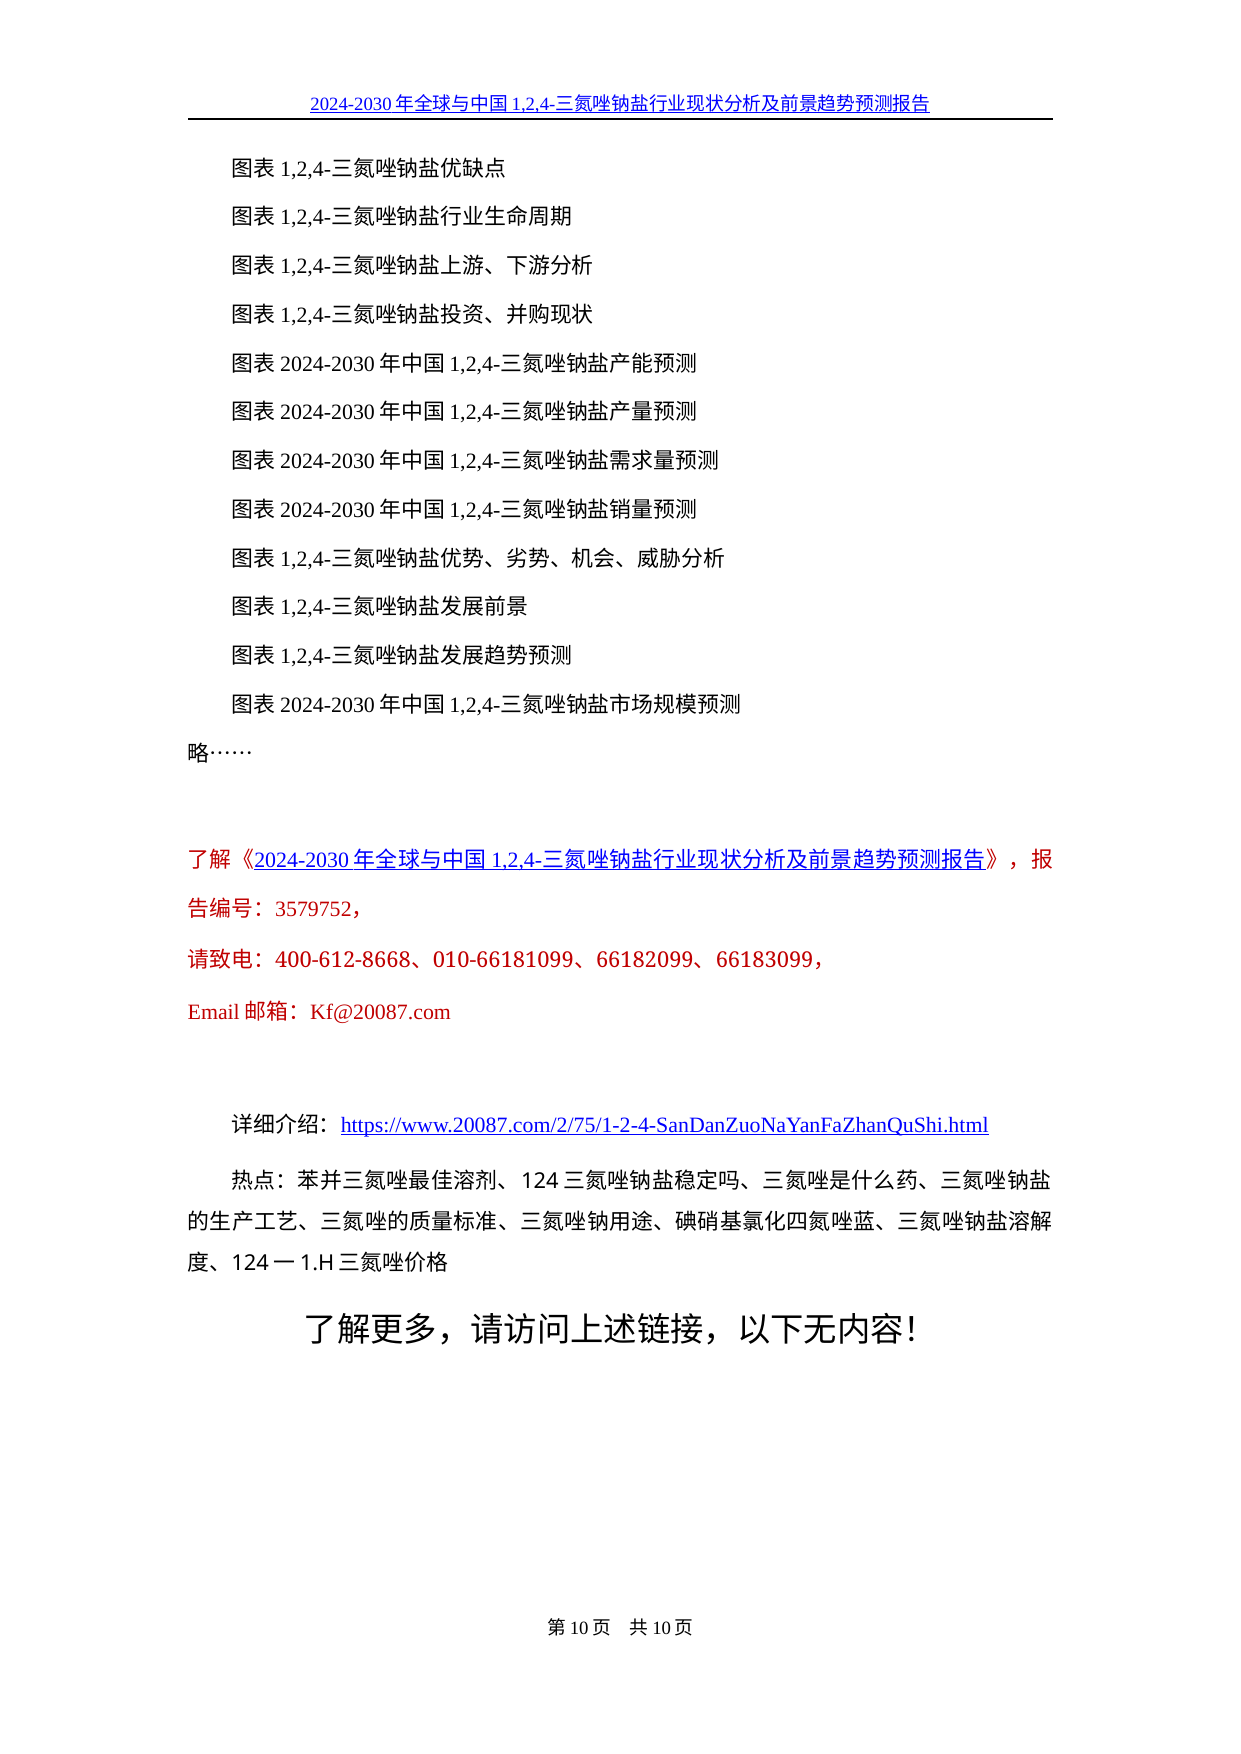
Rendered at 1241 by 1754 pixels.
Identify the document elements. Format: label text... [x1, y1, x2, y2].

text 热点：苯并三氮唑最佳溶剂、124三氮唑钠盐稳定吗、三氮唑是什么药、三氮唑钠盐的生产工艺、三氮唑的质量标准、三氮唑钠用途、碘硝基氯化四氮唑蓝、三氮唑钠盐溶解度、124一1.H三氮唑价格 [187, 1163, 1053, 1277]
text 详细介绍：https://www.20087.com/2/75/1-2-4-SanDanZuoNaYanFaZhanQuShi.html [187, 1106, 1053, 1139]
text 了解《2024-2030年全球与中国1,2,4-三氮唑钠盐行业现状分析及前景趋势预测报告》，报告编号：3579752， [187, 842, 1053, 923]
title 了解更多，请访问上述链接，以下无内容！ [187, 1294, 1053, 1359]
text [187, 150, 1053, 768]
text 请致电：400-612-8668、010-66181099、66182099、66183099， [187, 942, 1053, 974]
text Email邮箱：Kf@20087.com [187, 993, 1053, 1026]
